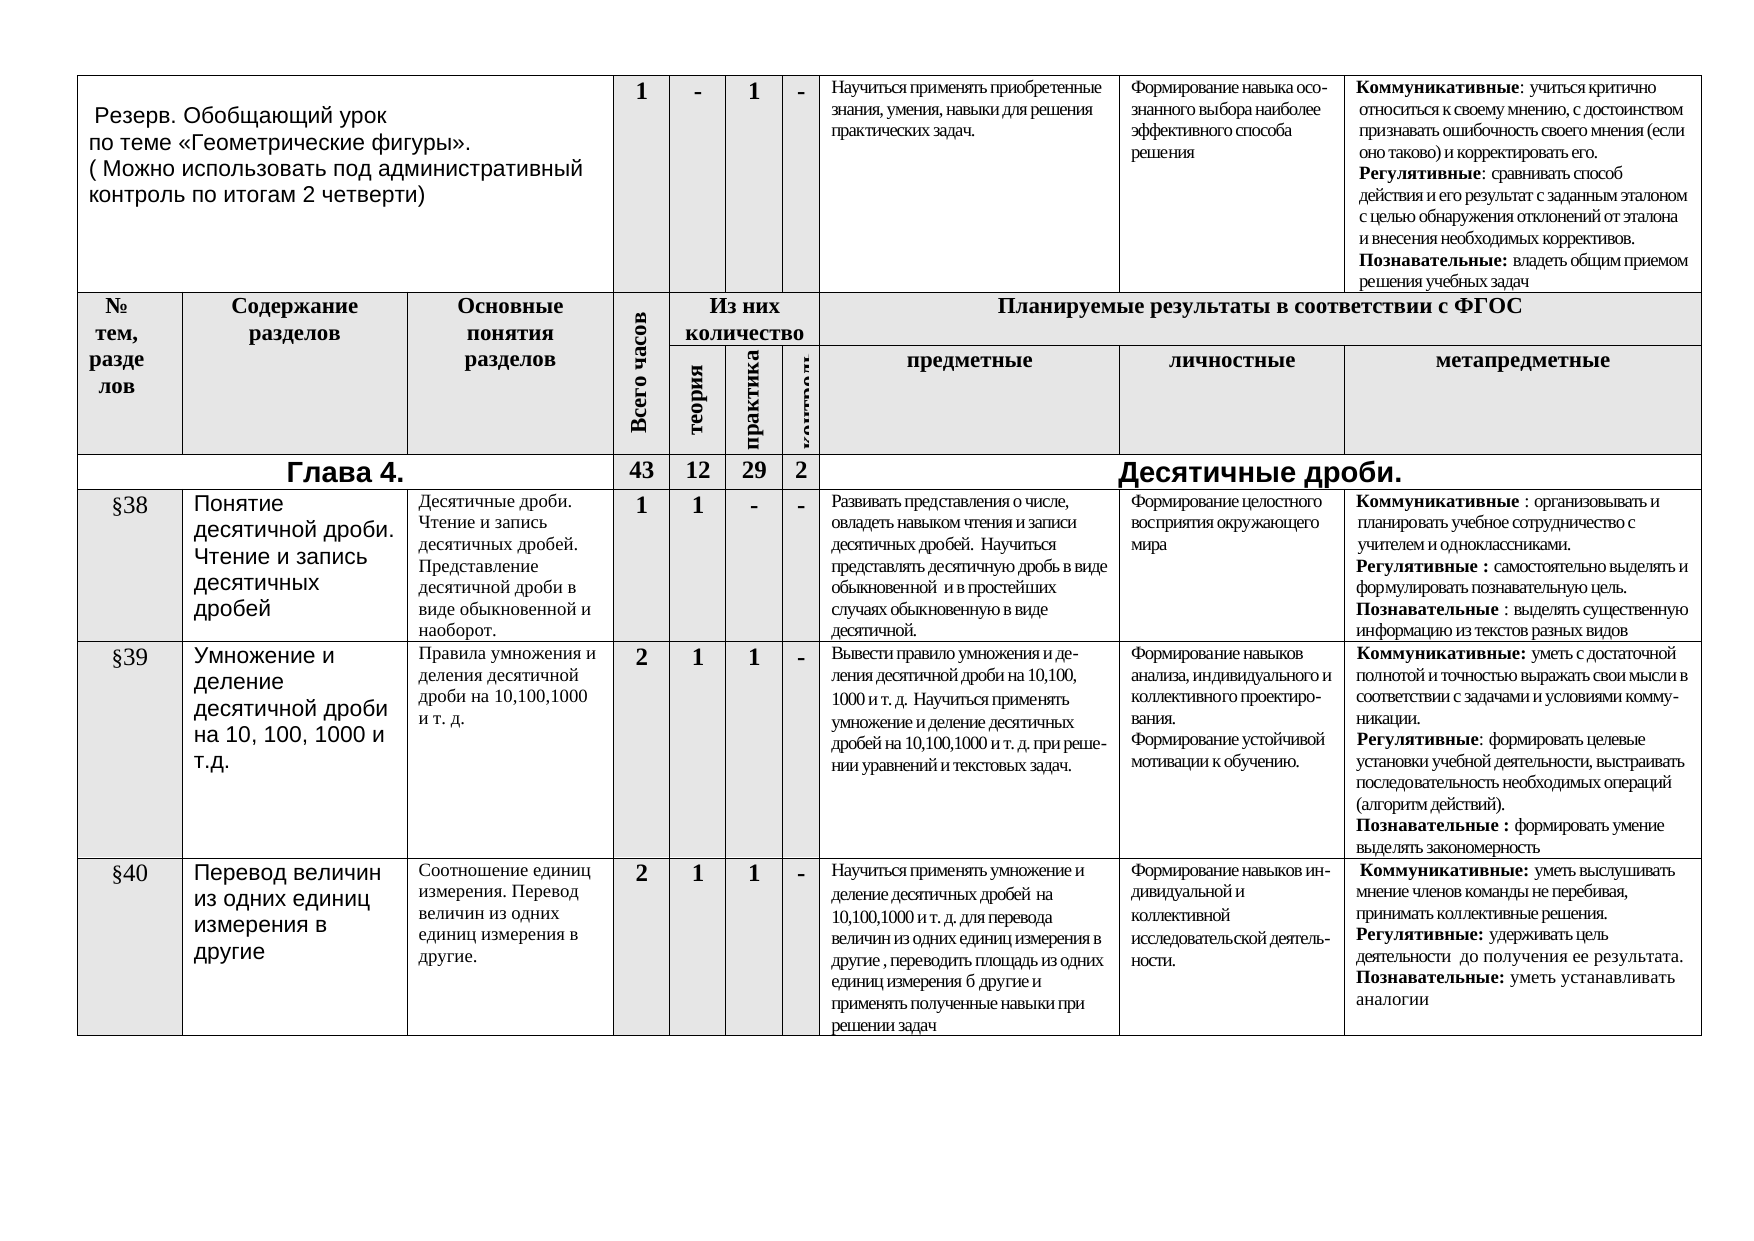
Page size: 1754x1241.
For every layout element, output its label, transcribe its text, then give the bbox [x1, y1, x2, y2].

table_cell Коммуникативные: уметь с достаточной полнотой и точностью выражать свои мысли в соответствии с задачами и условиями коммуникации. Регулятивные: формировать целевые установки учебной деятельности, выстраивать последовательность необходимых операций (алгоритм действий). Познавательные : формировать умение выделять закономерность [1345, 642, 1701, 857]
table_cell Десятичные дроби. [820, 455, 1701, 489]
table_cell 1 [670, 859, 725, 1035]
table_cell теория [670, 346, 725, 454]
table_cell §38 [78, 490, 182, 641]
table_cell Научиться применять приобретенные знания, умения, навыки для решения практических задач. [820, 76, 1119, 292]
table_cell Коммуникативные: уметь выслушивать мнение членов команды не перебивая, принимать коллективные решения. Регулятивные: удерживать цель деятельности до получения ее результата. Познавательные: уметь устанавливать аналогии [1345, 859, 1701, 1035]
table_cell метапредметные [1345, 346, 1701, 454]
table_cell контроль [783, 346, 819, 454]
table_cell Основные понятия разделов [408, 293, 613, 454]
table_cell Умножение и деление десятичной дроби на 10, 100, 1000 и т.д. [183, 642, 407, 857]
table_cell 1 [670, 642, 725, 857]
table_cell 1 [726, 76, 782, 292]
table_cell - [783, 490, 819, 641]
table_cell 1 [670, 490, 725, 641]
table_cell 1 [726, 642, 782, 857]
table_cell - [670, 76, 725, 292]
table_cell - [783, 859, 819, 1035]
table_cell 2 [783, 455, 819, 489]
table_cell Вывести правило умножения и деления десятичной дроби на 10,100, 1000 и т. д. Научиться применять умножение и деление десятичных дробей на 10,100,1000 и т. д. при решении уравнений и текстовых задач. [820, 642, 1119, 857]
table_cell Десятичные дроби. Чтение и запись десятичных дробей. Представление десятичной дроби в виде обыкновенной и наоборот. [408, 490, 613, 641]
table_cell Формирование навыков анализа, индивидуального и коллективного проектирования. Формирование устойчивой мотивации к обучению. [1120, 642, 1344, 857]
table_cell Глава 4. [78, 455, 613, 489]
table_cell 12 [670, 455, 725, 489]
table_cell - [726, 490, 782, 641]
table_cell §40 [78, 859, 182, 1035]
table_cell 2 [614, 859, 669, 1035]
table_cell 29 [726, 455, 782, 489]
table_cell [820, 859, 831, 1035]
table_cell Всего часов [614, 293, 669, 454]
table_cell - [783, 76, 819, 292]
table_cell Формирование навыка осознанного выбора наиболее эффективного способа решения [1120, 76, 1344, 292]
table_cell № тем, разделов [78, 293, 182, 454]
table_cell Из них количество [670, 293, 819, 345]
table_cell Формирование целостного восприятия окружающего мира [1120, 490, 1344, 641]
table_cell - [783, 642, 819, 857]
table_cell Резерв. Обобщающий урок по теме «Геометрические фигуры». ( Можно использовать под административный контроль по итогам 2 четверти) [78, 76, 613, 292]
table_cell практика [726, 346, 782, 454]
table_cell 43 [614, 455, 669, 489]
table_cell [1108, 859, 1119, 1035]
table_cell Правила умножения и деления десятичной дроби на 10,100,1000 и т. д. [408, 642, 613, 857]
table_cell 1 [726, 859, 782, 1035]
table_cell 1 [614, 490, 669, 641]
table_cell Коммуникативные: учиться критично относиться к своему мнению, с достоинством признавать ошибочность своего мнения (если оно таково) и корректировать его. Регулятивные: сравнивать способ действия и его результат с заданным эталоном с целью обнаружения отклонений от эталона и внесения необходимых коррективов. Познавательные: владеть общим приемом решения учебных задач [1345, 76, 1701, 292]
table_cell Соотношение единиц измерения. Перевод величин из одних единиц измерения в другие. [408, 859, 613, 1035]
table_cell Формирование навыков индивидуальной и коллективной исследовательской деятельности. [1120, 859, 1344, 1035]
table_cell 1 [614, 76, 669, 292]
table_cell Содержание разделов [183, 293, 407, 454]
table_cell Планируемые результаты в соответствии с ФГОС [820, 293, 1701, 345]
table_cell Перевод величин из одних единиц измерения в другие [183, 859, 407, 1035]
table_cell Коммуникативные : организовывать и планировать учебное сотрудничество с учителем и одноклассниками. Регулятивные : самостоятельно выделять и формулировать познавательную цель. Познавательные : выделять существенную информацию из текстов разных видов [1345, 490, 1701, 641]
table_cell §39 [78, 642, 182, 857]
table_cell 2 [614, 642, 669, 857]
table_cell Развивать представления о числе, овладеть навыком чтения и записи десятичных дробей. Научиться представлять десятичную дробь в виде обыкновенной и в простейших случаях обыкновенную в виде десятичной. [820, 490, 1119, 641]
table_cell Понятие десятичной дроби. Чтение и запись десятичных дробей [183, 490, 407, 641]
table_cell личностные [1120, 346, 1344, 454]
table_cell предметные [820, 346, 1119, 454]
